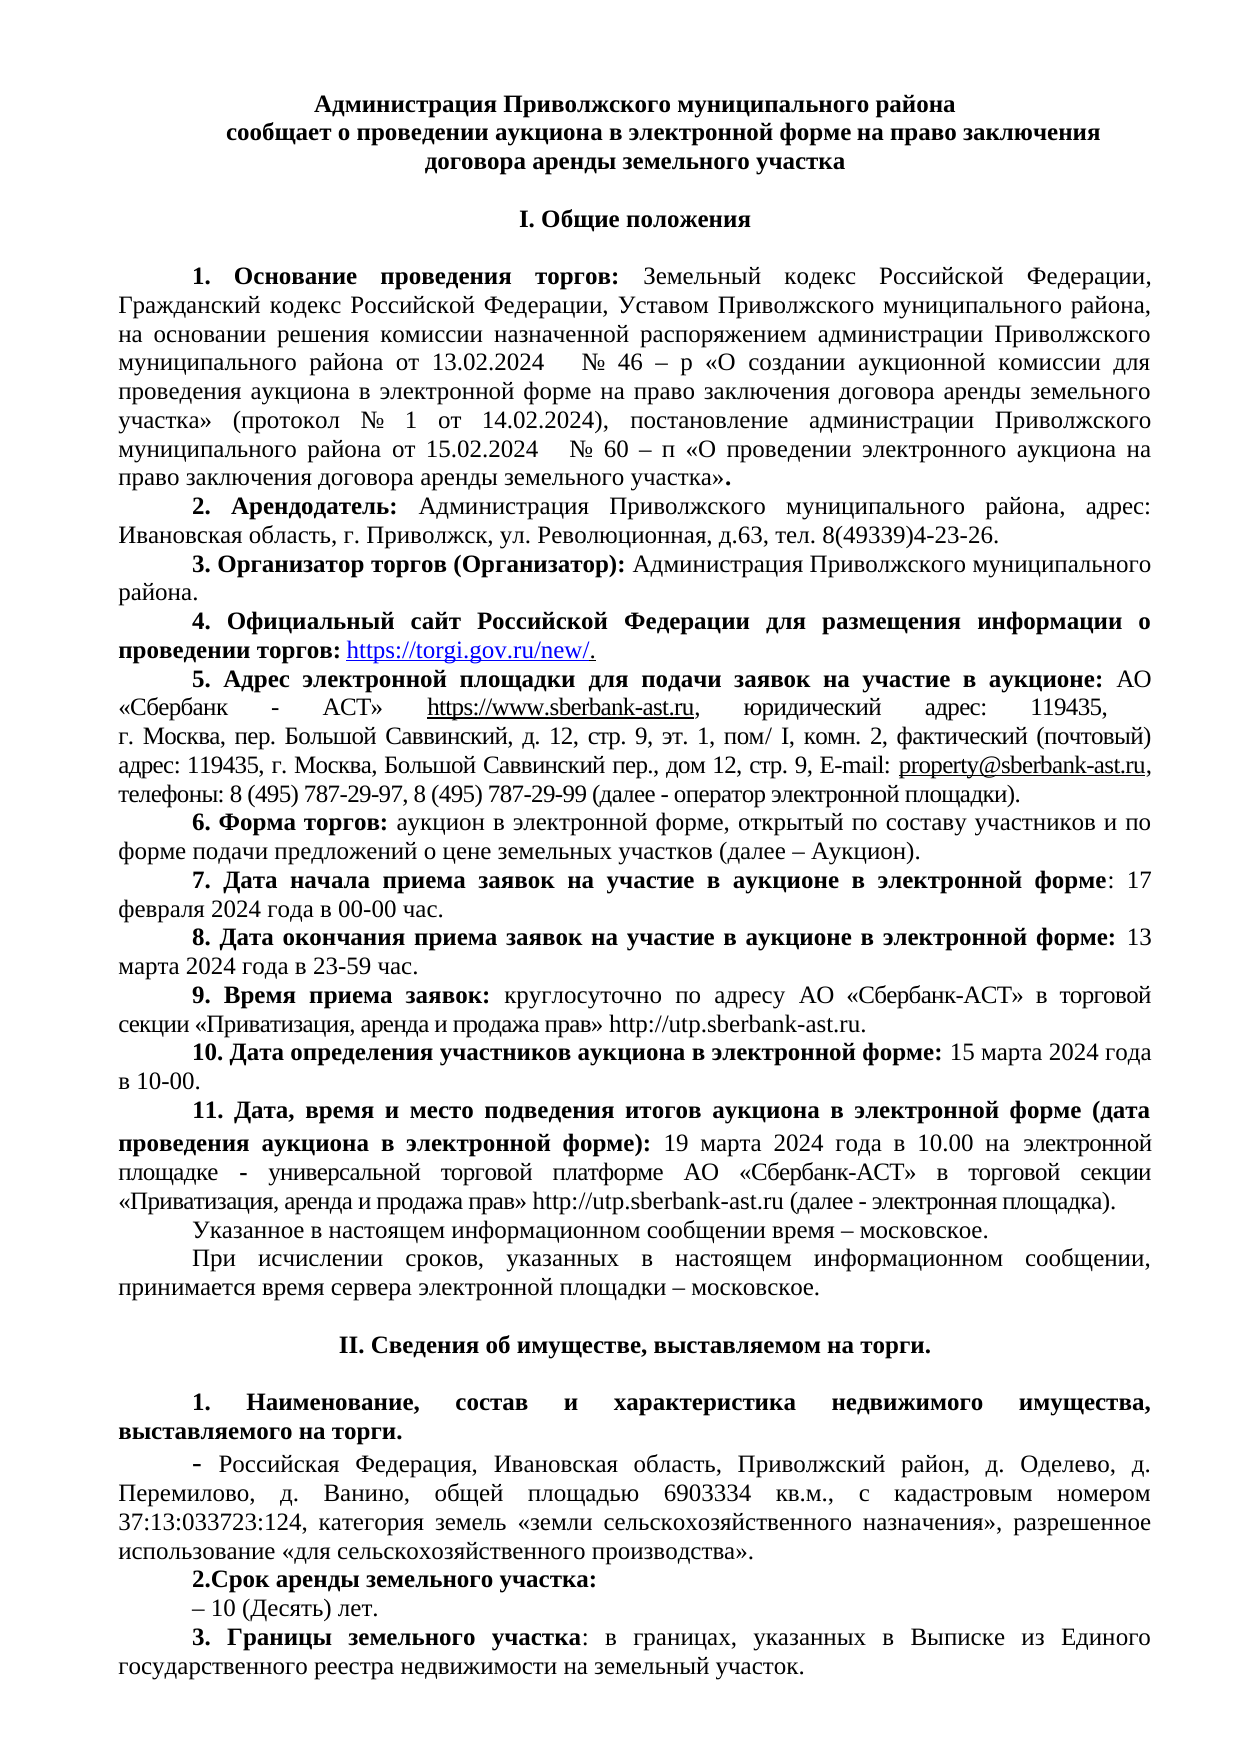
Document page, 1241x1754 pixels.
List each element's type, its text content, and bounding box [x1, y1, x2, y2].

text Администрация Приволжского муниципального района [118, 89, 1152, 117]
title 1. Основание проведения торгов: Земельный кодекс Российской Федерации, Гражданский кодекс Российской Федерации, Уставом Приволжского муниципального района, на основании решения комиссии назначенной распоряжением администрации Приволжского муниципального района от 13.02.2024 № 46 – р «О создании аукционной комиссии для проведения аукциона в электронной форме на право заключения договора аренды земельного участка» (протокол № 1 от 14.02.2024), постановление администрации Приволжского муниципального района от 15.02.2024 № 60 – п «О проведении электронного аукциона на право заключения договора аренды земельного участка». [118, 261, 1152, 491]
text I. Общие положения [118, 204, 1152, 232]
text 9. Время приема заявок: круглосуточно по адресу АО «Сбербанк-АСТ» в торговой секции «Приватизация, аренда и продажа прав» http://utp.sberbank-ast.ru. [118, 980, 1152, 1037]
text II. Сведения об имуществе, выставляемом на торги. [118, 1330, 1152, 1358]
title 2. Арендодатель: Администрация Приволжского муниципального района, адрес: Ивановская область, г. Приволжск, ул. Революционная, д.63, тел. 8(49339)4-23-26. [118, 491, 1152, 549]
text 6. Форма торгов: аукцион в электронной форме, открытый по составу участников и по форме подачи предложений о цене земельных участков (далее – Аукцион). [118, 807, 1152, 865]
text 1. Наименование, состав и характеристика недвижимого имущества, выставляемого на торги. [118, 1387, 1152, 1445]
text - Российская Федерация, Ивановская область, Приволжский район, д. Оделево, д. Перемилово, д. Ванино, общей площадью 6903334 кв.м., с кадастровым номером 37:13:033723:124, категория земель «земли сельскохозяйственного назначения», разрешенное использование «для сельскохозяйственного производства». [118, 1445, 1152, 1564]
text 5. Адрес электронной площадки для подачи заявок на участие в аукционе: АО «Сбербанк - АСТ» https://www.sberbank-ast.ru, юридический адрес: 119435, г. Москва, пер. Большой Саввинский, д. 12, стр. 9, эт. 1, пом/ I, комн. 2, фактический (почтовый) адрес: 119435, г. Москва, Большой Саввинский пер., дом 12, стр. 9, E-mail: property@sberbank-ast.ru, телефоны: 8 (495) 787-29-97, 8 (495) 787-29-99 (далее - оператор электронной площадки). [118, 664, 1152, 807]
text 7. Дата начала приема заявок на участие в аукционе в электронной форме: 17 февраля 2024 года в 00-00 час. [118, 865, 1152, 922]
text 11. Дата, время и место подведения итогов аукциона в электронной форме (дата проведения аукциона в электронной форме): 19 марта 2024 года в 10.00 на электронной площадке - универсальной торговой платформе АО «Сбербанк-АСТ» в торговой секции «Приватизация, аренда и продажа прав» http://utp.sberbank-ast.ru (далее - электронная площадка). [118, 1095, 1152, 1215]
text сообщает о проведении аукциона в электронной форме на право заключения договора аренды земельного участка [118, 117, 1152, 175]
text 3. Границы земельного участка: в границах, указанных в Выписке из Единого государственного реестра недвижимости на земельный участок. [118, 1622, 1152, 1679]
text Указанное в настоящем информационном сообщении время – московское. [118, 1215, 1152, 1243]
text 4. Официальный сайт Российской Федерации для размещения информации о проведении торгов: https://torgi.gov.ru/new/. [118, 606, 1152, 664]
text 3. Организатор торгов (Организатор): Администрация Приволжского муниципального района. [118, 549, 1152, 606]
title 2.Срок аренды земельного участка: [118, 1564, 1152, 1593]
text 8. Дата окончания приема заявок на участие в аукционе в электронной форме: 13 марта 2024 года в 23-59 час. [118, 922, 1152, 980]
text При исчислении сроков, указанных в настоящем информационном сообщении, принимается время сервера электронной площадки – московское. [118, 1243, 1152, 1301]
title – 10 (Десять) лет. [118, 1593, 1152, 1622]
text 10. Дата определения участников аукциона в электронной форме: 15 марта 2024 года в 10-00. [118, 1037, 1152, 1095]
